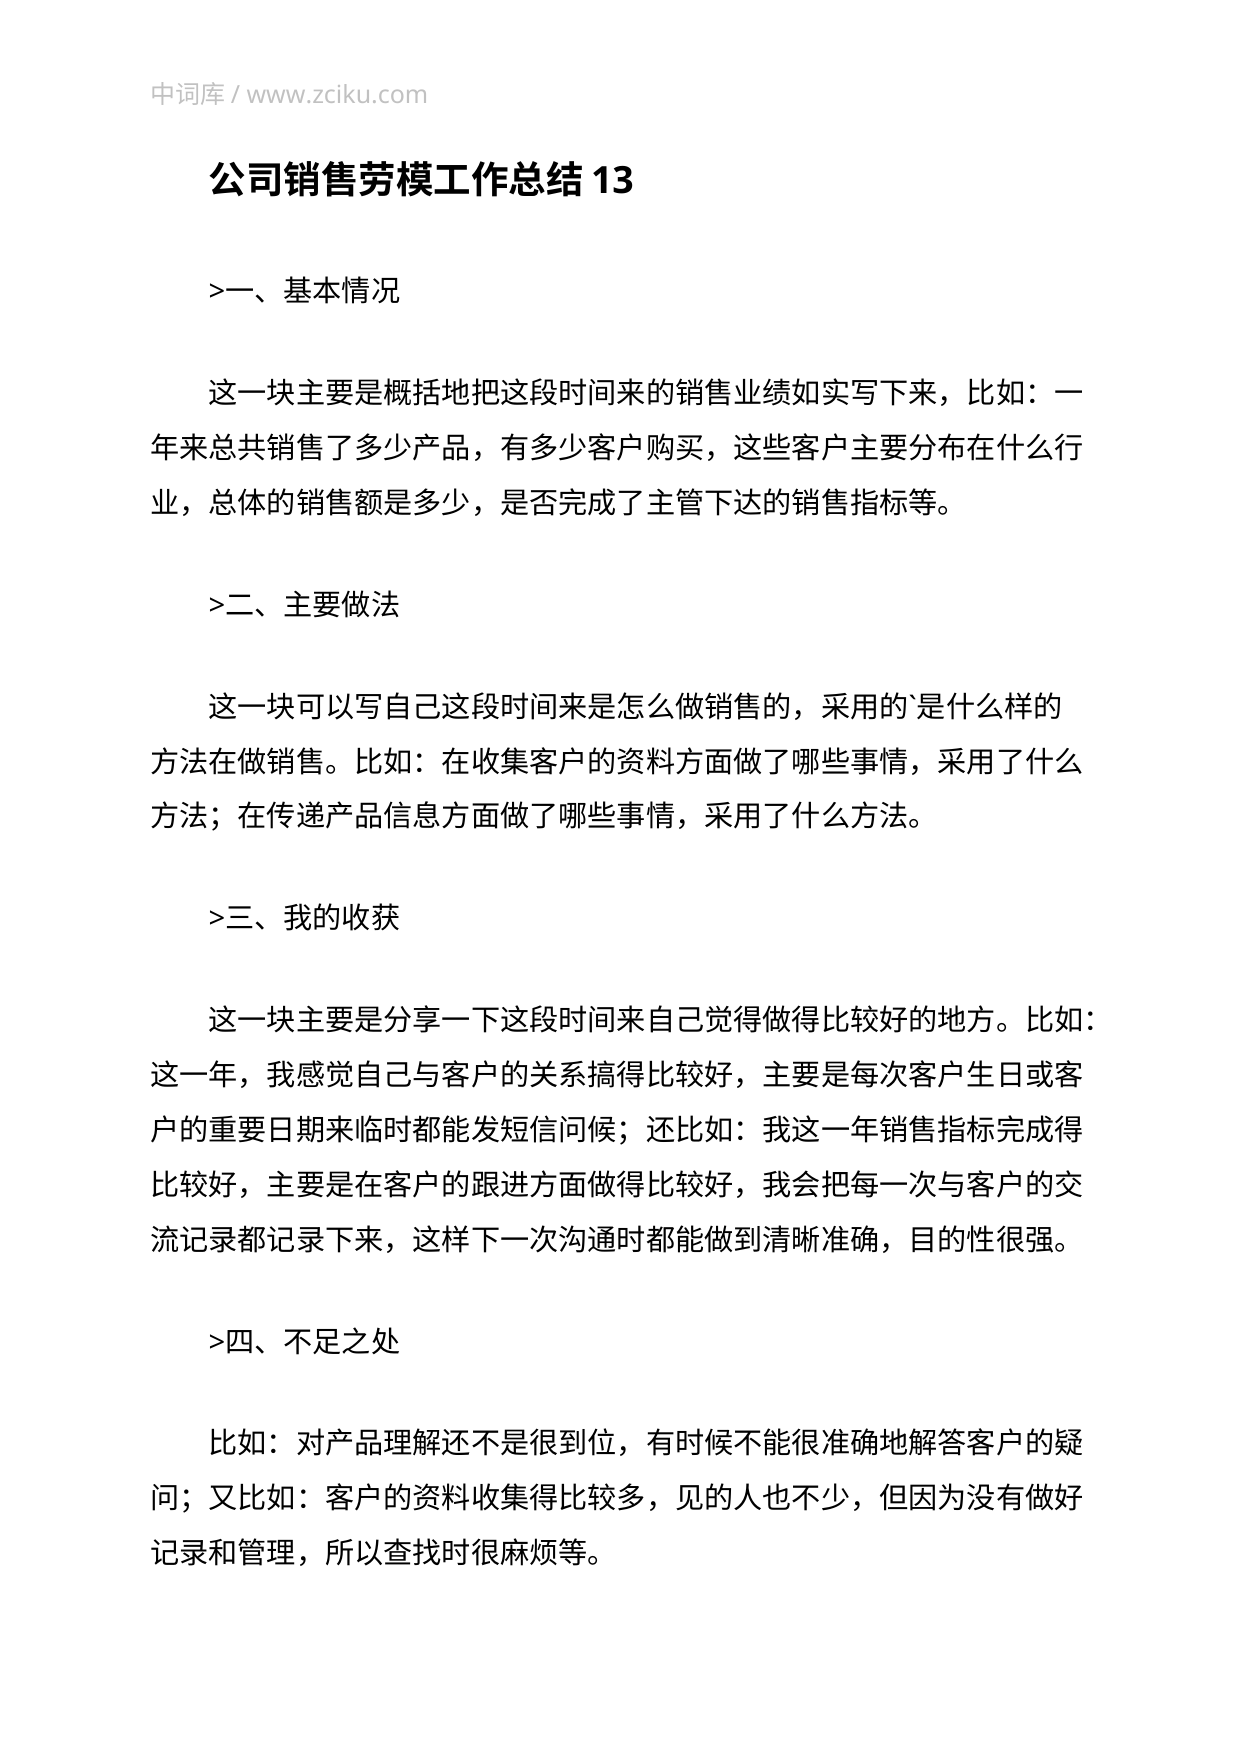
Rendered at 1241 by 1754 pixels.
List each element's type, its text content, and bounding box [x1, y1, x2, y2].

text >四、不足之处 [150, 1318, 1090, 1361]
text 这一块主要是概括地把这段时间来的销售业绩如实写下来，比如：一年来总共销售了多少产品，有多少客户购买，这些客户主要分布在什么行业，总体的销售额是多少，是否完成了主管下达的销售指标等。 [150, 369, 1090, 522]
text >一、基本情况 [150, 268, 1090, 310]
text >三、我的收获 [150, 895, 1090, 937]
text 这一块主要是分享一下这段时间来自己觉得做得比较好的地方。比如：这一年，我感觉自己与客户的关系搞得比较好，主要是每次客户生日或客户的重要日期来临时都能发短信问候；还比如：我这一年销售指标完成得比较好，主要是在客户的跟进方面做得比较好，我会把每一次与客户的交流记录都记录下来，这样下一次沟通时都能做到清晰准确，目的性很强。 [150, 997, 1090, 1259]
text 比如：对产品理解还不是很到位，有时候不能很准确地解答客户的疑问；又比如：客户的资料收集得比较多，见的人也不少，但因为没有做好记录和管理，所以查找时很麻烦等。 [150, 1420, 1090, 1572]
text >二、主要做法 [150, 581, 1090, 623]
text 这一块可以写自己这段时间来是怎么做销售的，采用的`是什么样的方法在做销售。比如：在收集客户的资料方面做了哪些事情，采用了什么方法；在传递产品信息方面做了哪些事情，采用了什么方法。 [150, 683, 1090, 835]
text 公司销售劳模工作总结13 [150, 150, 1090, 204]
